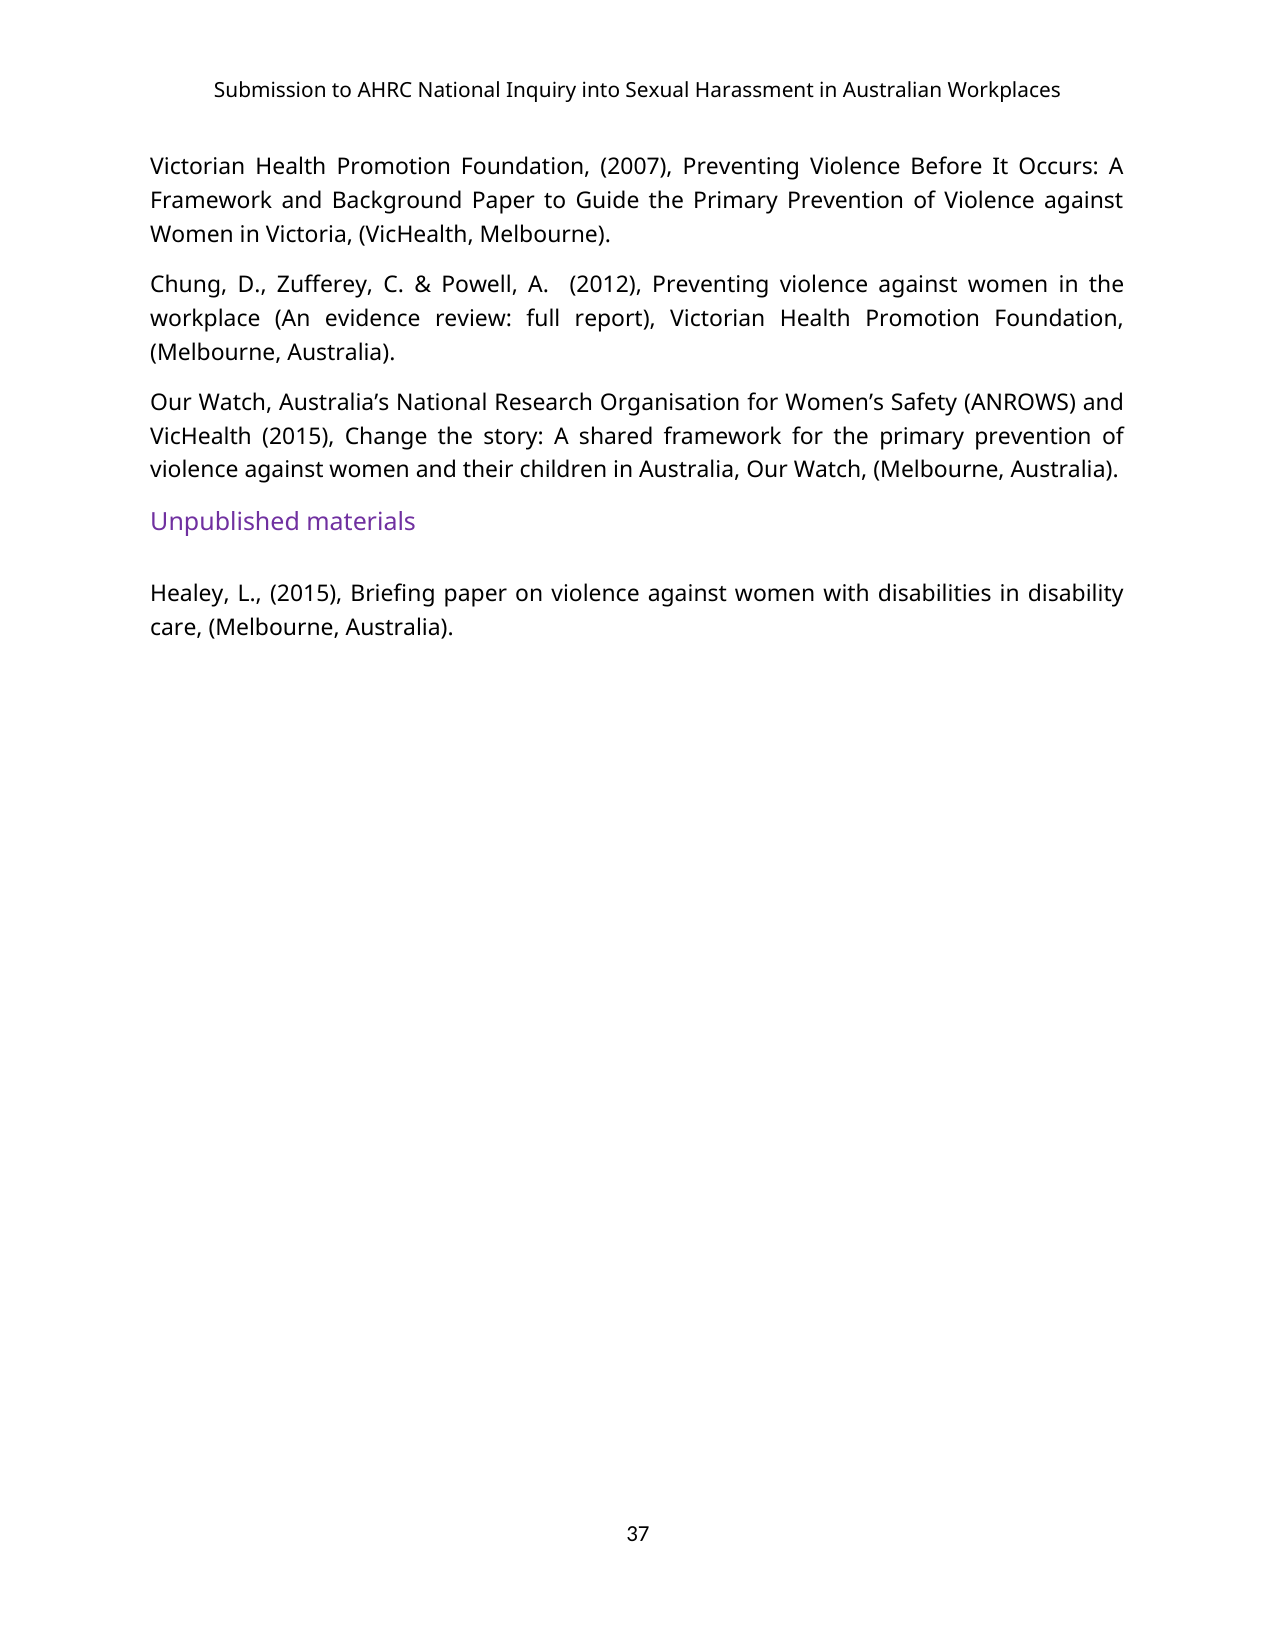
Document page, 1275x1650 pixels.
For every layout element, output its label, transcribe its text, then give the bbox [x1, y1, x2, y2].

text Our Watch, Australia’s National Research Organisation for Women’s Safety (ANROWS) and VicHealth (2015), Change the story: A shared framework for the primary prevention of violence against women and their children in Australia, Our Watch, (Melbourne, Australia). [150, 386, 1125, 484]
text Victorian Health Promotion Foundation, (2007), Preventing Violence Before It Occurs: A Framework and Background Paper to Guide the Primary Prevention of Violence against Women in Victoria, (VicHealth, Melbourne). [150, 150, 1125, 249]
subtitle Unpublished materials [150, 504, 1125, 574]
text Chung, D., Zufferey, C. & Powell, A. (2012), Preventing violence against women in the workplace (An evidence review: full report), Victorian Health Promotion Foundation, (Melbourne, Australia). [150, 268, 1125, 367]
text Healey, L., (2015), Briefing paper on violence against women with disabilities in disability care, (Melbourne, Australia). [150, 577, 1125, 642]
